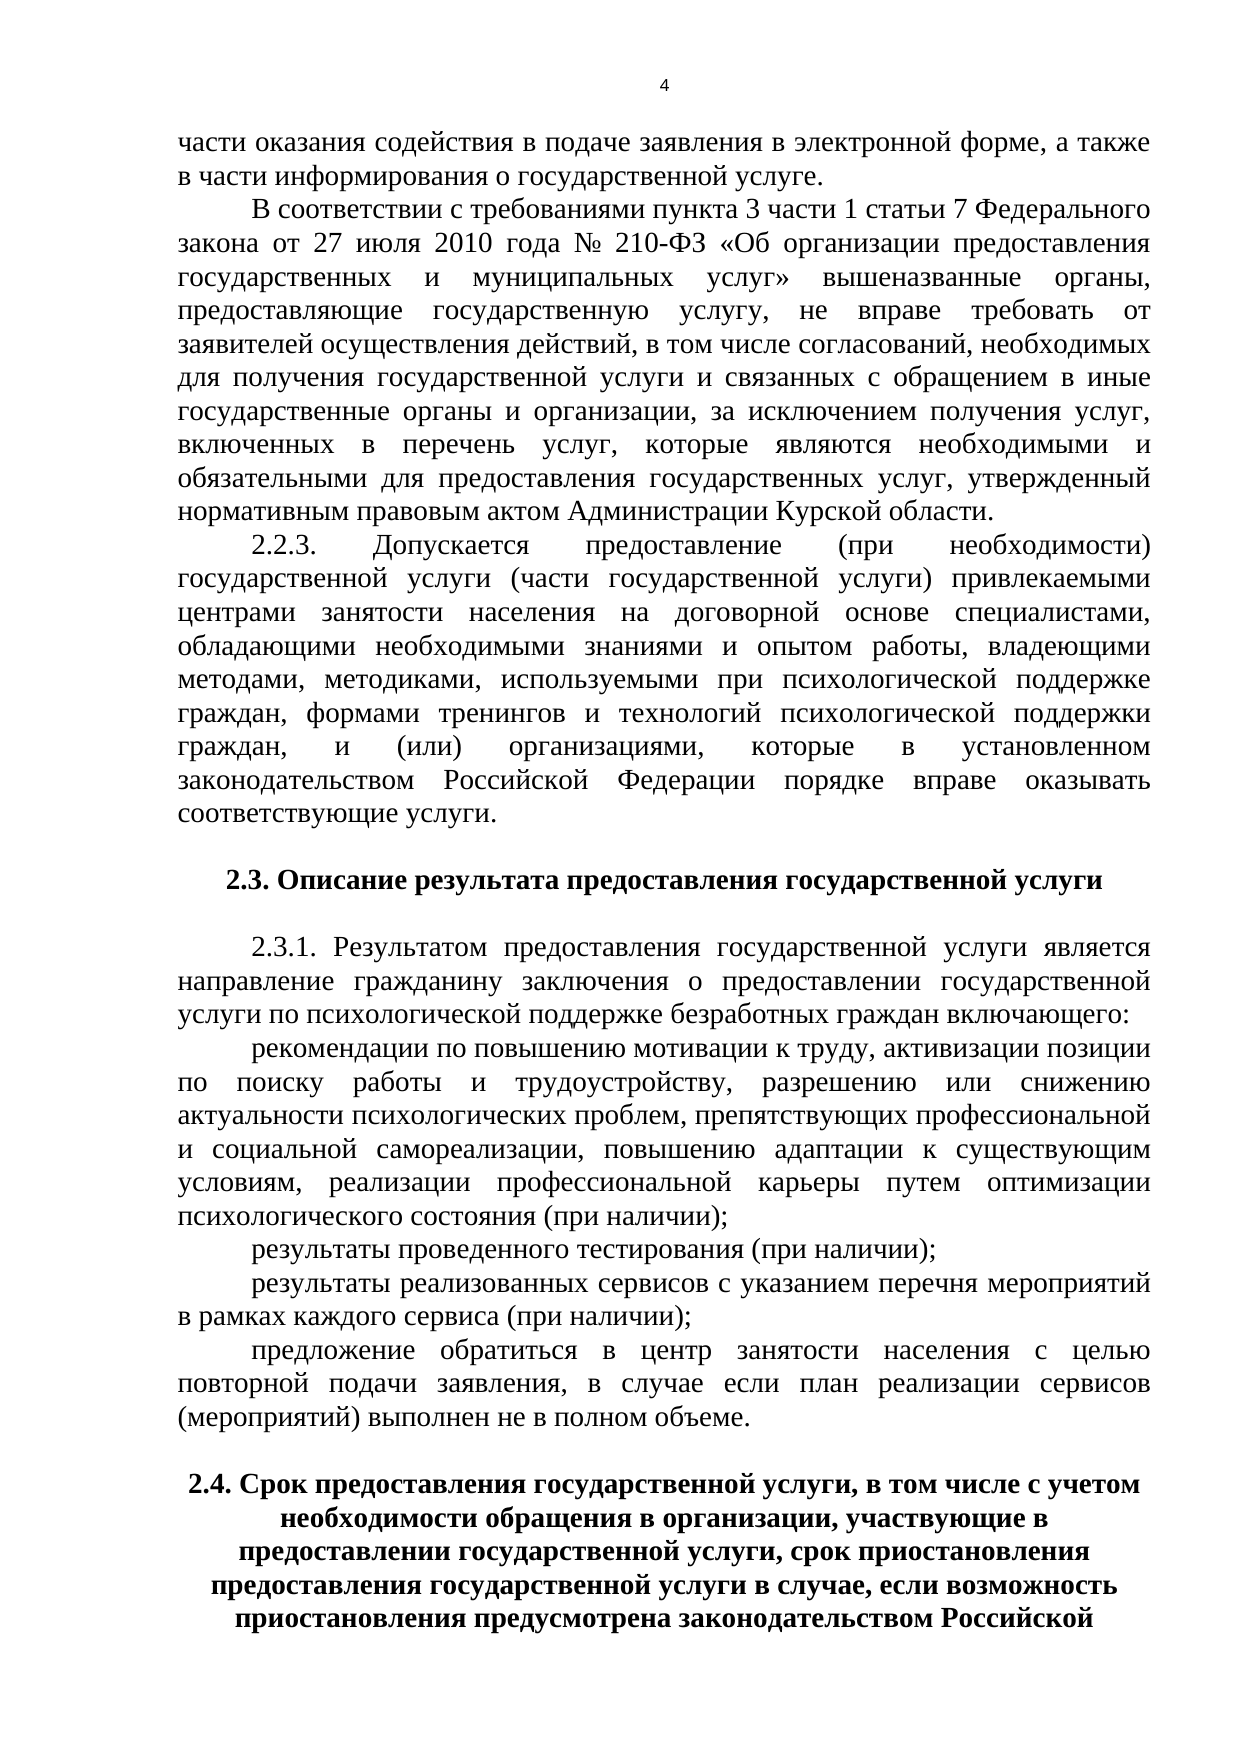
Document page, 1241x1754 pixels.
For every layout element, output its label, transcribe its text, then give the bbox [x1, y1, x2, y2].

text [177, 124, 1152, 192]
text результаты реализованных сервисов с указанием перечня мероприятий в рамках каждого сервиса (при наличии); [177, 1265, 1152, 1332]
text В соответствии с требованиями пункта 3 части 1 статьи 7 Федерального закона от 27 июля 2010 года № 210-ФЗ «Об организации предоставления государственных и муниципальных услуг» вышеназванные органы, предоставляющие государственную услугу, не вправе требовать от заявителей осуществления действий, в том числе согласований, необходимых для получения государственной услуги и связанных с обращением в иные государственные органы и организации, за исключением получения услуг, включенных в перечень услуг, которые являются необходимыми и обязательными для предоставления государственных услуг, утвержденный нормативным правовым актом Администрации Курской области. [177, 192, 1152, 527]
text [177, 1466, 1152, 1634]
text 2.3. Описание результата предоставления государственной услуги [177, 862, 1152, 896]
text результаты проведенного тестирования (при наличии); [177, 1231, 1152, 1265]
text предложение обратиться в центр занятости населения с целью повторной подачи заявления, в случае если план реализации сервисов (мероприятий) выполнен не в полном объеме. [177, 1332, 1152, 1433]
text 2.3.1. Результатом предоставления государственной услуги является направление гражданину заключения о предоставлении государственной услуги по психологической поддержке безработных граждан включающего: [177, 929, 1152, 1030]
text рекомендации по повышению мотивации к труду, активизации позиции по поиску работы и трудоустройству, разрешению или снижению актуальности психологических проблем, препятствующих профессиональной и социальной самореализации, повышению адаптации к существующим условиям, реализации профессиональной карьеры путем оптимизации психологического состояния (при наличии); [177, 1030, 1152, 1231]
text 2.2.3. Допускается предоставление (при необходимости) государственной услуги (части государственной услуги) привлекаемыми центрами занятости населения на договорной основе специалистами, обладающими необходимыми знаниями и опытом работы, владеющими методами, методиками, используемыми при психологической поддержке граждан, формами тренингов и технологий психологической поддержки граждан, и (или) организациями, которые в установленном законодательством Российской Федерации порядке вправе оказывать соответствующие услуги. [177, 527, 1152, 829]
